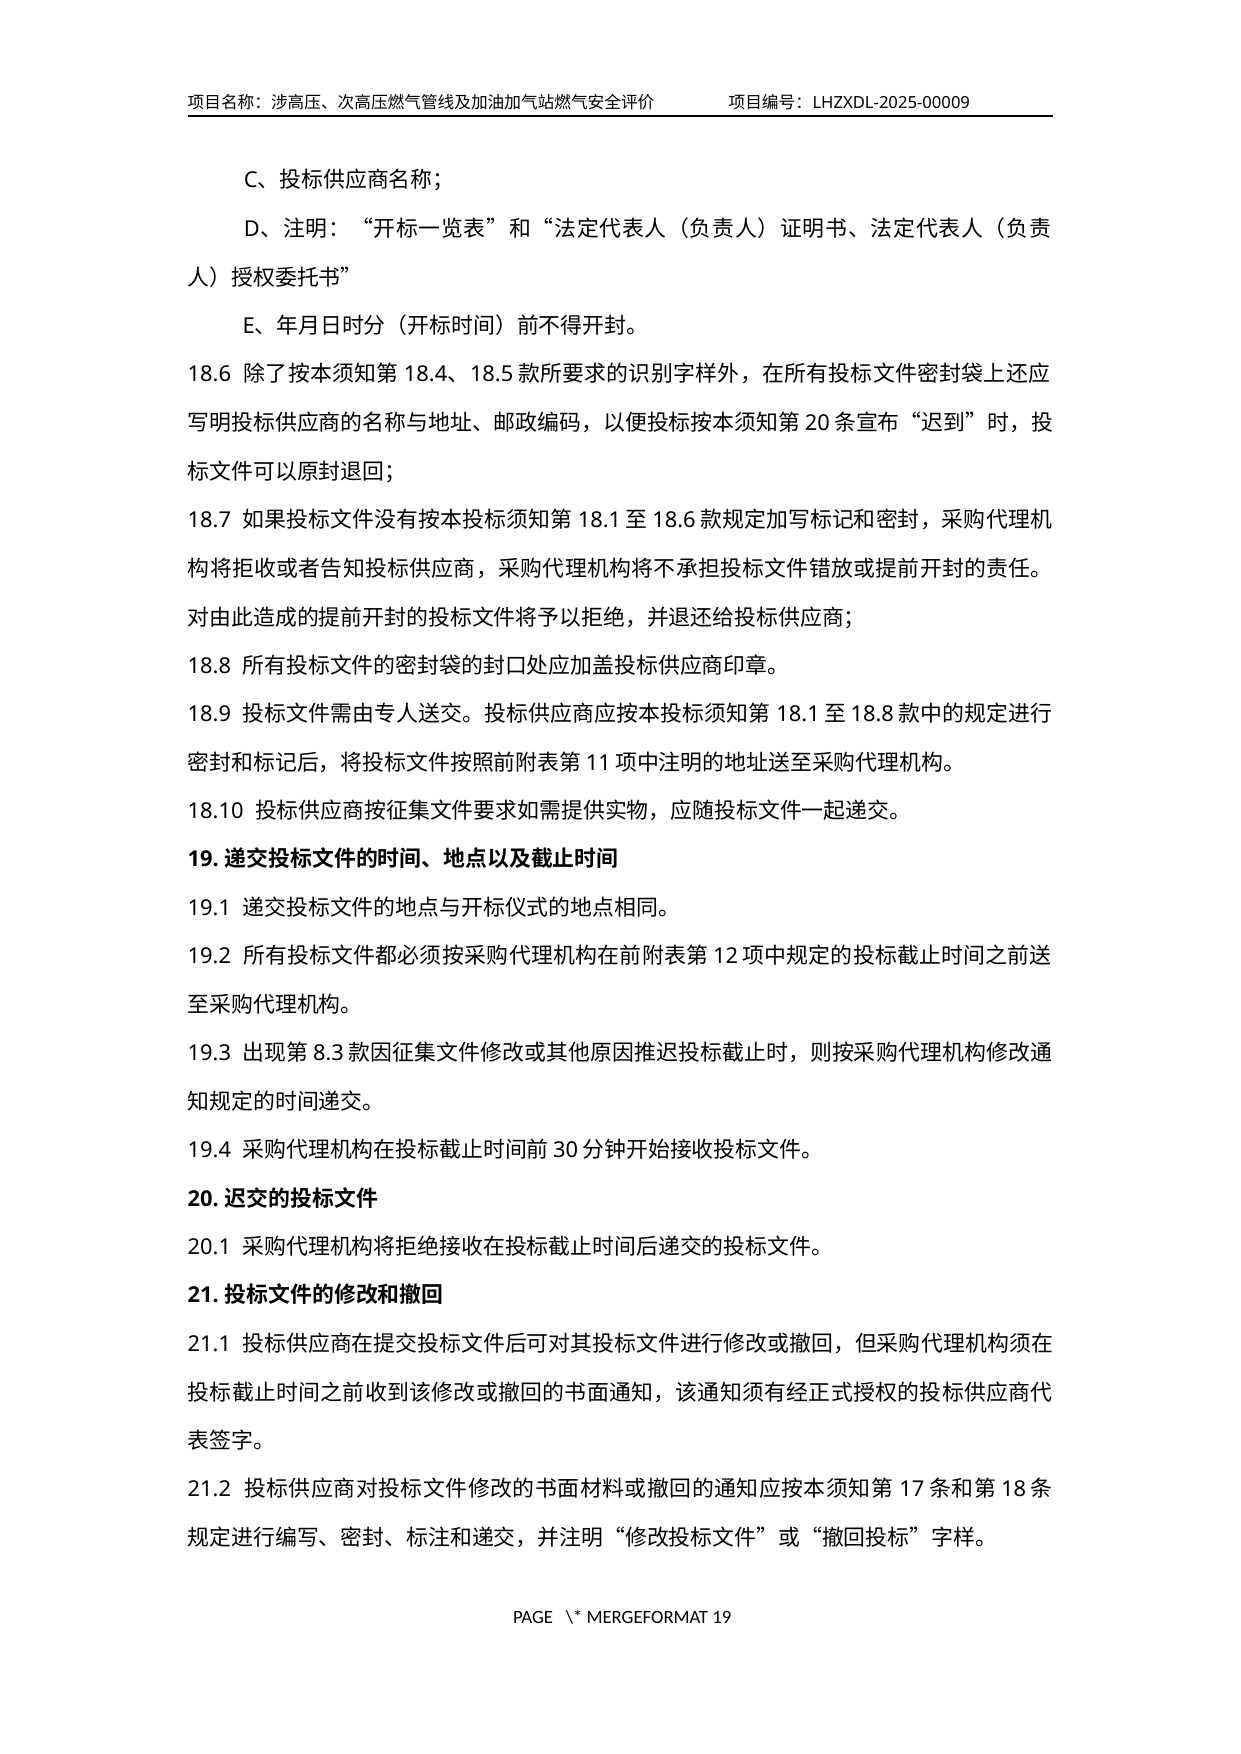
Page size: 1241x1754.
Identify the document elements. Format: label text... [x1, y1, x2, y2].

text 18.7 如果投标文件没有按本投标须知第18.1至18.6款规定加写标记和密封，采购代理机构将拒收或者告知投标供应商，采购代理机构将不承担投标文件错放或提前开封的责任。对由此造成的提前开封的投标文件将予以拒绝，并退还给投标供应商； [187, 502, 1053, 632]
text 18.8 所有投标文件的密封袋的封口处应加盖投标供应商印章。 [187, 647, 1053, 680]
text 18.6 除了按本须知第18.4、18.5款所要求的识别字样外，在所有投标文件密封袋上还应写明投标供应商的名称与地址、邮政编码，以便投标按本须知第20条宣布“迟到”时，投标文件可以原封退回； [187, 356, 1053, 486]
text 19.2 所有投标文件都必须按采购代理机构在前附表第12项中规定的投标截止时间之前送至采购代理机构。 [187, 938, 1053, 1019]
text E、年月日时分（开标时间）前不得开封。 [187, 307, 1053, 340]
text 18.9 投标文件需由专人送交。投标供应商应按本投标须知第18.1至18.8款中的规定进行密封和标记后，将投标文件按照前附表第11项中注明的地址送至采购代理机构。 [187, 696, 1053, 777]
text 21. 投标文件的修改和撤回 [187, 1277, 1053, 1309]
text 19. 递交投标文件的时间、地点以及截止时间 [187, 841, 1053, 874]
text 20.1 采购代理机构将拒绝接收在投标截止时间后递交的投标文件。 [187, 1229, 1053, 1261]
text 20. 迟交的投标文件 [187, 1180, 1053, 1213]
text 19.1 递交投标文件的地点与开标仪式的地点相同。 [187, 889, 1053, 922]
text D、注明：“开标一览表”和“法定代表人（负责人）证明书、法定代表人（负责人）授权委托书” [187, 210, 1053, 292]
text 18.10 投标供应商按征集文件要求如需提供实物，应随投标文件一起递交。 [187, 793, 1053, 825]
text 19.4 采购代理机构在投标截止时间前30分钟开始接收投标文件。 [187, 1132, 1053, 1164]
text 21.2 投标供应商对投标文件修改的书面材料或撤回的通知应按本须知第17条和第18条规定进行编写、密封、标注和递交，并注明“修改投标文件”或“撤回投标”字样。 [187, 1471, 1053, 1552]
text 21.1 投标供应商在提交投标文件后可对其投标文件进行修改或撤回，但采购代理机构须在投标截止时间之前收到该修改或撤回的书面通知，该通知须有经正式授权的投标供应商代表签字。 [187, 1325, 1053, 1455]
text 19.3 出现第8.3款因征集文件修改或其他原因推迟投标截止时，则按采购代理机构修改通知规定的时间递交。 [187, 1035, 1053, 1116]
text C、投标供应商名称； [187, 162, 1053, 194]
